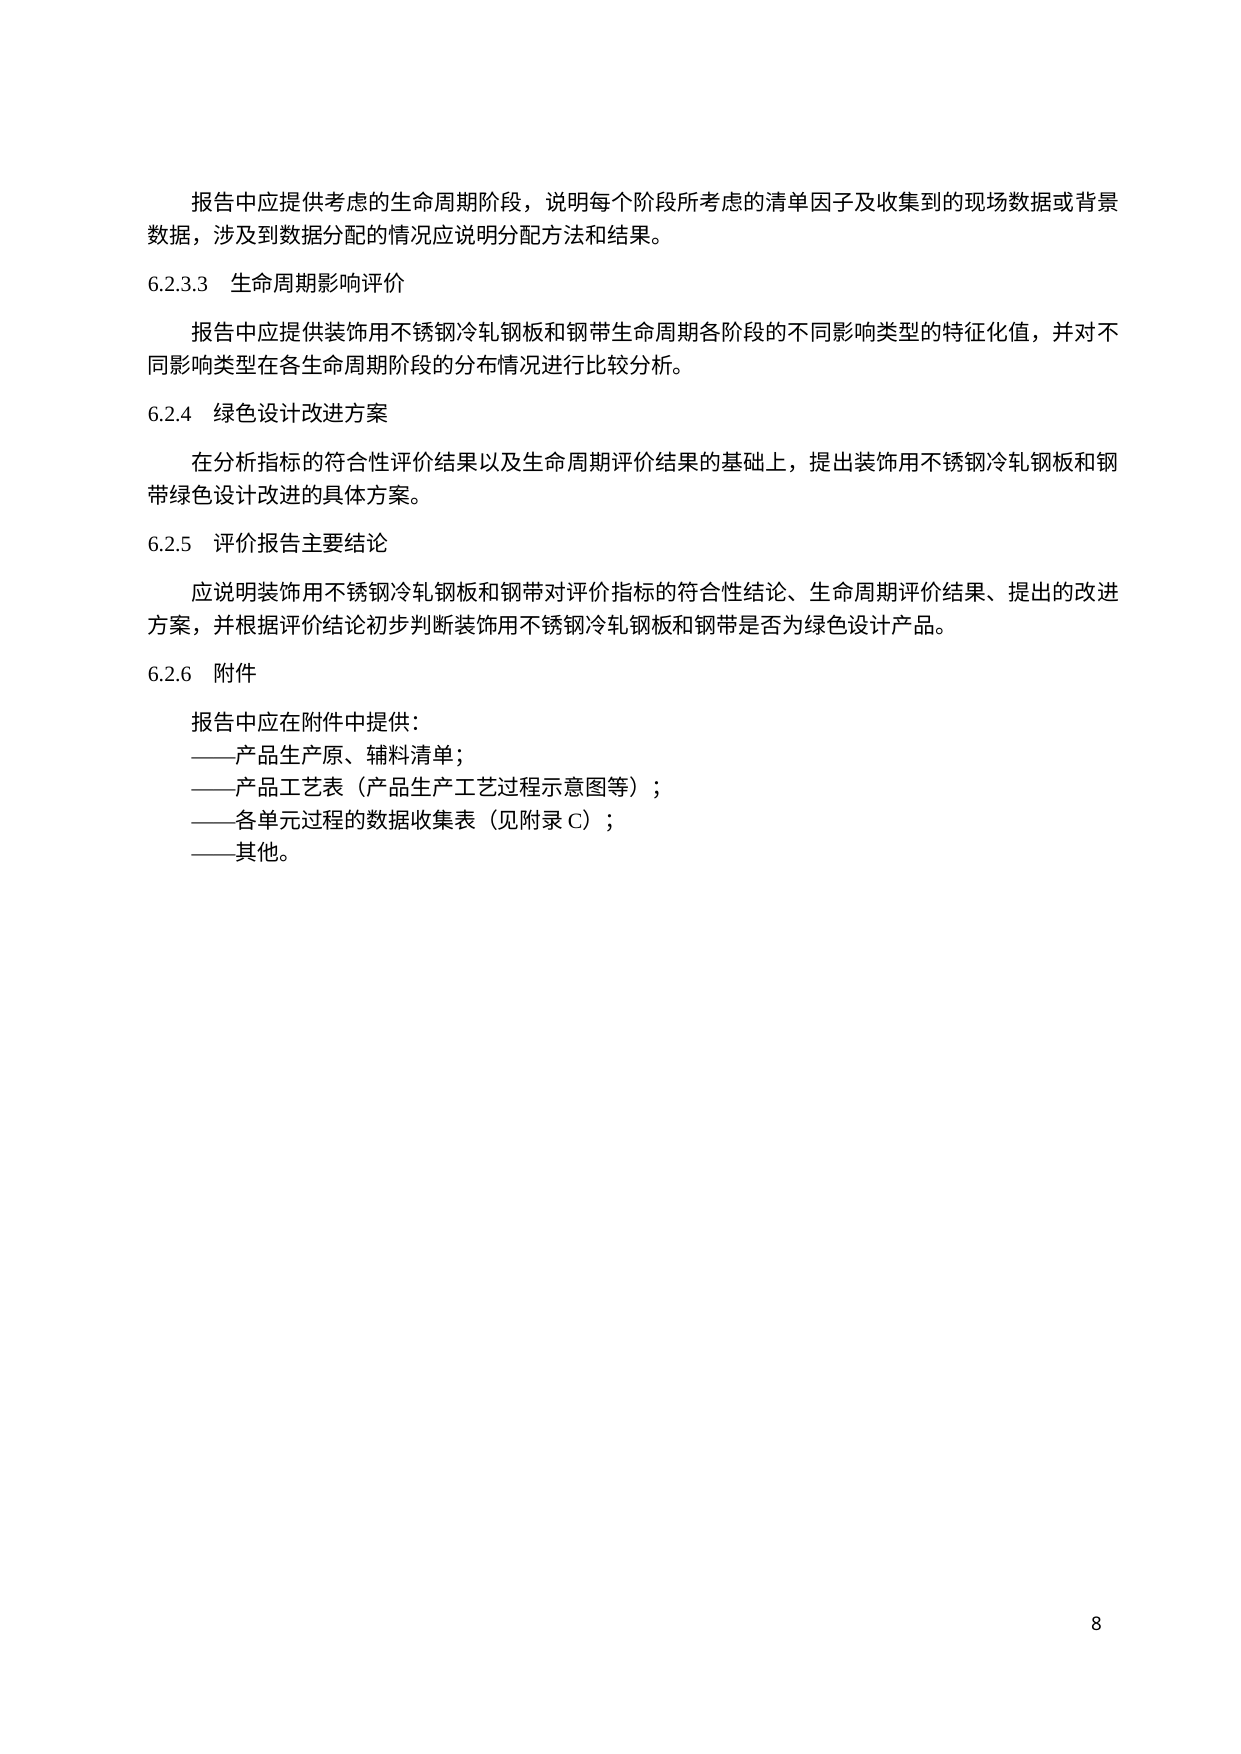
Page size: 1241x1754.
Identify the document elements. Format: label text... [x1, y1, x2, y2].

text 附件 [148, 656, 1122, 688]
text ——产品生产原、辅料清单； [148, 737, 1122, 770]
text 生命周期影响评价 [148, 266, 1122, 298]
text ——其他。 [148, 835, 1122, 867]
text 报告中应在附件中提供： [148, 705, 1122, 737]
text ——产品工艺表（产品生产工艺过程示意图等）； [148, 770, 1122, 802]
text 应说明装饰用不锈钢冷轧钢板和钢带对评价指标的符合性结论、生命周期评价结果、提出的改进方案，并根据评价结论初步判断装饰用不锈钢冷轧钢板和钢带是否为绿色设计产品。 [148, 575, 1122, 640]
text 报告中应提供装饰用不锈钢冷轧钢板和钢带生命周期各阶段的不同影响类型的特征化值，并对不同影响类型在各生命周期阶段的分布情况进行比较分析。 [148, 315, 1122, 380]
text ——各单元过程的数据收集表（见附录C）； [148, 802, 1122, 835]
text 绿色设计改进方案 [148, 396, 1122, 428]
text 评价报告主要结论 [148, 526, 1122, 558]
text 报告中应提供考虑的生命周期阶段，说明每个阶段所考虑的清单因子及收集到的现场数据或背景数据，涉及到数据分配的情况应说明分配方法和结果。 [148, 185, 1122, 250]
text 在分析指标的符合性评价结果以及生命周期评价结果的基础上，提出装饰用不锈钢冷轧钢板和钢带绿色设计改进的具体方案。 [148, 445, 1122, 510]
